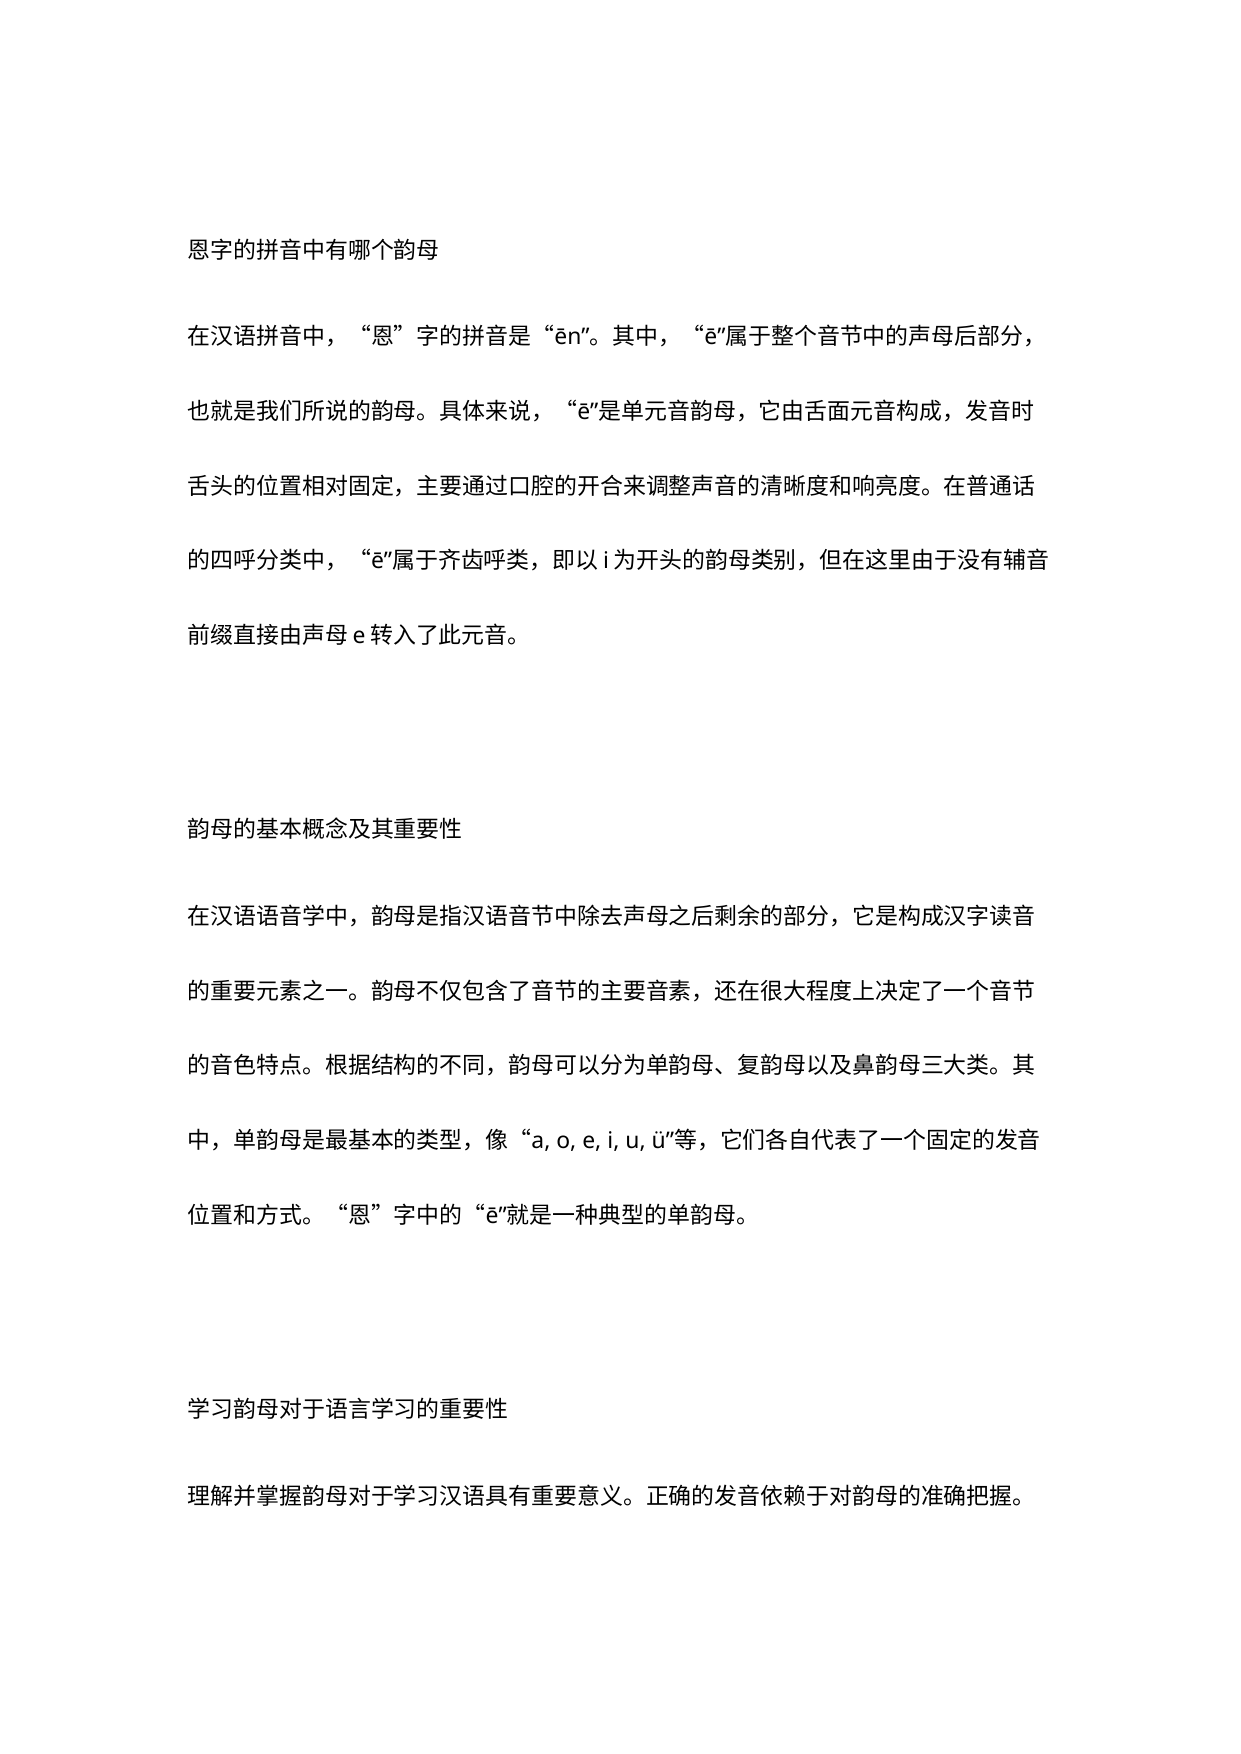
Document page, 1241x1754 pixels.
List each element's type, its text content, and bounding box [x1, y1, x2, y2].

text 在汉语语音学中，韵母是指汉语音节中除去声母之后剩余的部分，它是构成汉字读音的重要元素之一。韵母不仅包含了音节的主要音素，还在很大程度上决定了一个音节的音色特点。根据结构的不同，韵母可以分为单韵母、复韵母以及鼻韵母三大类。其中，单韵母是最基本的类型，像“a, o, e, i, u, ü”等，它们各自代表了一个固定的发音位置和方式。“恩”字中的“ē”就是一种典型的单韵母。 [187, 882, 1053, 1246]
text 在汉语拼音中，“恩”字的拼音是“ēn”。其中，“ē”属于整个音节中的声母后部分，也就是我们所说的韵母。具体来说，“ē”是单元音韵母，它由舌面元音构成，发音时舌头的位置相对固定，主要通过口腔的开合来调整声音的清晰度和响亮度。在普通话的四呼分类中，“ē”属于齐齿呼类，即以i为开头的韵母类别，但在这里由于没有辅音前缀直接由声母e转入了此元音。 [187, 302, 1053, 666]
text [187, 1462, 1053, 1527]
text 学习韵母对于语言学习的重要性 [187, 1375, 1053, 1440]
text 恩字的拼音中有哪个韵母 [187, 216, 1053, 281]
text 韵母的基本概念及其重要性 [187, 796, 1053, 861]
